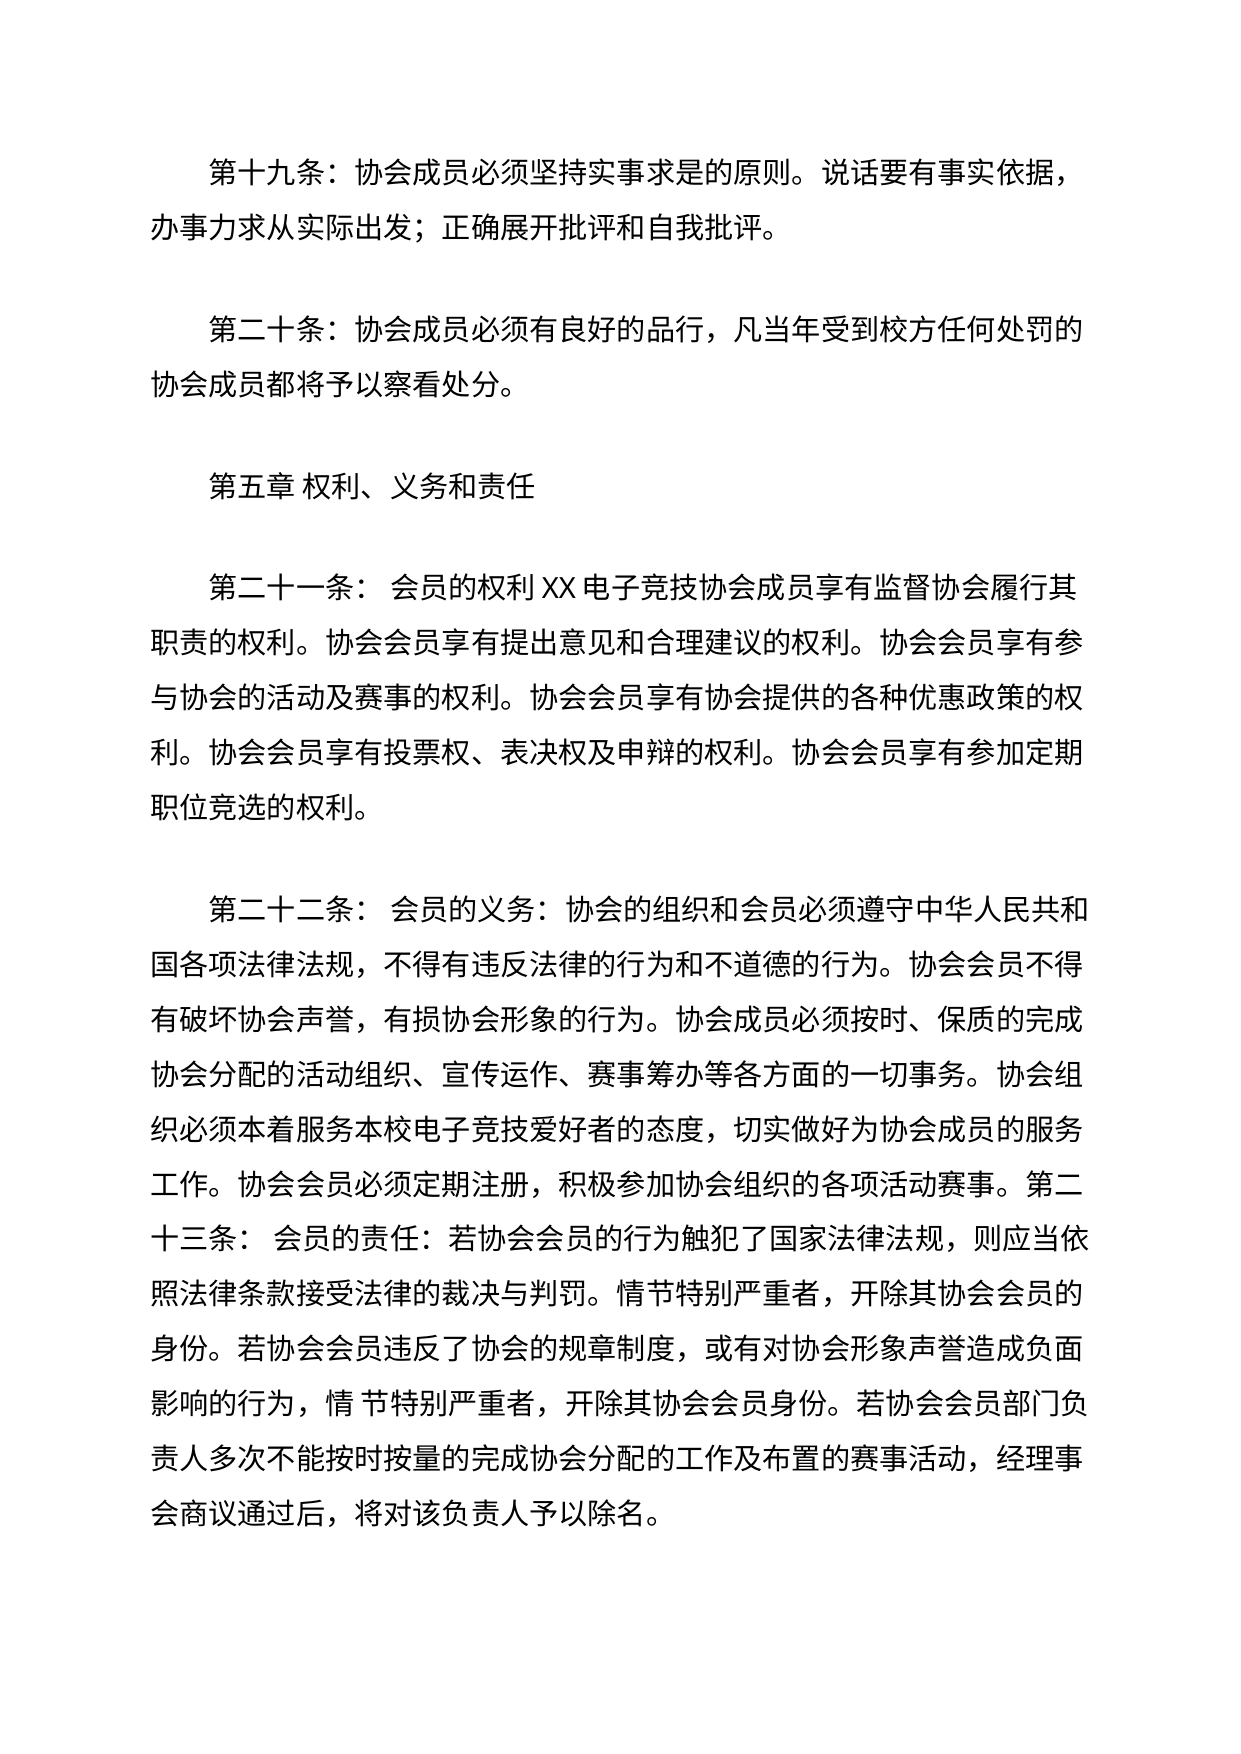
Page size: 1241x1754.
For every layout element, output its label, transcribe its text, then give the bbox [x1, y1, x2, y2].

text 第二十二条： 会员的义务：协会的组织和会员必须遵守中华人民共和国各项法律法规，不得有违反法律的行为和不道德的行为。协会会员不得有破坏协会声誉，有损协会形象的行为。协会成员必须按时、保质的完成协会分配的活动组织、宣传运作、赛事筹办等各方面的一切事务。协会组织必须本着服务本校电子竞技爱好者的态度，切实做好为协会成员的服务工作。协会会员必须定期注册，积极参加协会组织的各项活动赛事。第二十三条： 会员的责任：若协会会员的行为触犯了国家法律法规，则应当依照法律条款接受法律的裁决与判罚。情节特别严重者，开除其协会会员的身份。若协会会员违反了协会的规章制度，或有对协会形象声誉造成负面影响的行为，情 节特别严重者，开除其协会会员身份。若协会会员部门负责人多次不能按时按量的完成协会分配的工作及布置的赛事活动，经理事会商议通过后，将对该负责人予以除名。 [150, 887, 1090, 1533]
text 第十九条：协会成员必须坚持实事求是的原则。说话要有事实依据，办事力求从实际出发；正确展开批评和自我批评。 [150, 150, 1090, 247]
text 第二十一条： 会员的权利XX电子竞技协会成员享有监督协会履行其职责的权利。协会会员享有提出意见和合理建议的权利。协会会员享有参与协会的活动及赛事的权利。协会会员享有协会提供的各种优惠政策的权利。协会会员享有投票权、表决权及申辩的权利。协会会员享有参加定期职位竞选的权利。 [150, 565, 1090, 827]
text 第五章 权利、义务和责任 [150, 463, 1090, 506]
text 第二十条：协会成员必须有良好的品行，凡当年受到校方任何处罚的协会成员都将予以察看处分。 [150, 307, 1090, 404]
